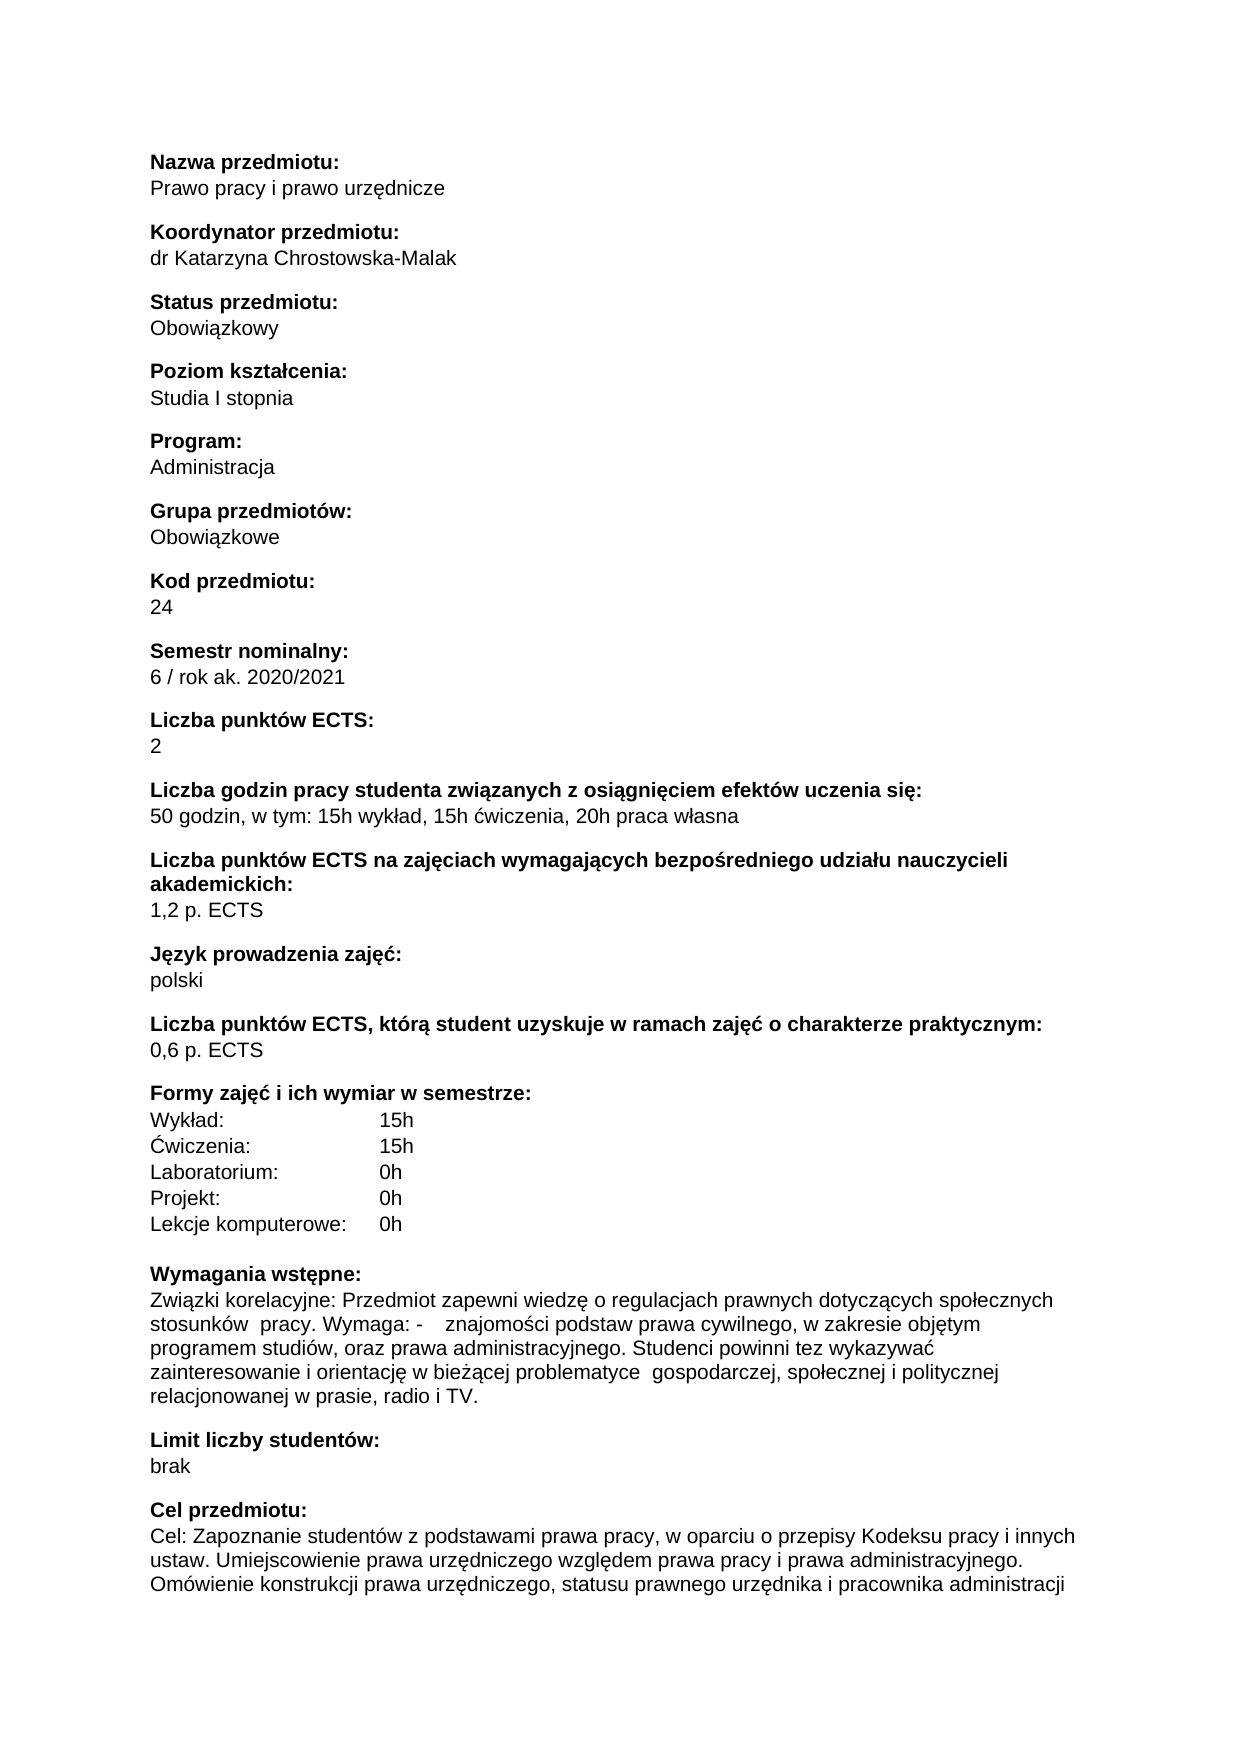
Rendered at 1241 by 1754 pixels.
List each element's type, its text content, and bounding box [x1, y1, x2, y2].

text Formy zajęć i ich wymiar w semestrze: [150, 1081, 1090, 1105]
text Liczba punktów ECTS, którą student uzyskuje w ramach zajęć o charakterze praktycznym: [150, 1011, 1090, 1035]
text 0,6 p. ECTS [150, 1037, 1090, 1061]
table_header 15h [369, 1108, 597, 1132]
text Prawo pracy i prawo urzędnicze [150, 176, 1090, 200]
table_cell 0h [369, 1158, 597, 1184]
text Program: [150, 429, 1090, 453]
table_cell Ćwiczenia: [140, 1134, 367, 1158]
text brak [150, 1454, 1090, 1478]
text 24 [150, 595, 1090, 619]
text 6 / rok ak. 2020/2021 [150, 664, 1090, 688]
table_cell Projekt: [140, 1186, 367, 1210]
text Związki korelacyjne: Przedmiot zapewni wiedzę o regulacjach prawnych dotyczących społecznych stosunków pracy. Wymaga: - znajomości podstaw prawa cywilnego, w zakresie objętym programem studiów, oraz prawa administracyjnego. Studenci powinni tez wykazywać zainteresowanie i orientację w bieżącej problematyce gospodarczej, społecznej i politycznej relacjonowanej w prasie, radio i TV. [150, 1288, 1090, 1408]
text Status przedmiotu: [150, 289, 1090, 313]
text Limit liczby studentów: [150, 1428, 1090, 1452]
text Studia I stopnia [150, 385, 1090, 409]
text Wymagania wstępne: [150, 1262, 1090, 1286]
text Grupa przedmiotów: [150, 499, 1090, 523]
table_cell Laboratorium: [140, 1160, 367, 1184]
table_cell 15h [369, 1132, 597, 1158]
text Nazwa przedmiotu: [150, 150, 1090, 174]
text polski [150, 968, 1090, 992]
text Administracja [150, 455, 1090, 479]
text Cel przedmiotu: [150, 1497, 1090, 1521]
text Poziom kształcenia: [150, 359, 1090, 383]
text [150, 1523, 1090, 1595]
text Semestr nominalny: [150, 638, 1090, 662]
text 2 [150, 734, 1090, 758]
table_cell Lekcje komputerowe: [140, 1212, 367, 1236]
text Obowiązkowy [150, 316, 1090, 339]
text Obowiązkowe [150, 525, 1090, 549]
table_header Wykład: [140, 1108, 367, 1132]
text Koordynator przedmiotu: [150, 220, 1090, 244]
table_cell 0h [369, 1184, 597, 1210]
text Język prowadzenia zajęć: [150, 942, 1090, 966]
table_cell 0h [369, 1210, 597, 1236]
text Liczba godzin pracy studenta związanych z osiągnięciem efektów uczenia się: [150, 778, 1090, 802]
text dr Katarzyna Chrostowska-Malak [150, 246, 1090, 270]
text Liczba punktów ECTS: [150, 708, 1090, 732]
text Kod przedmiotu: [150, 569, 1090, 593]
text Liczba punktów ECTS na zajęciach wymagających bezpośredniego udziału nauczycieli akademickich: [150, 848, 1090, 896]
text 1,2 p. ECTS [150, 898, 1090, 922]
text 50 godzin, w tym: 15h wykład, 15h ćwiczenia, 20h praca własna [150, 804, 1090, 828]
